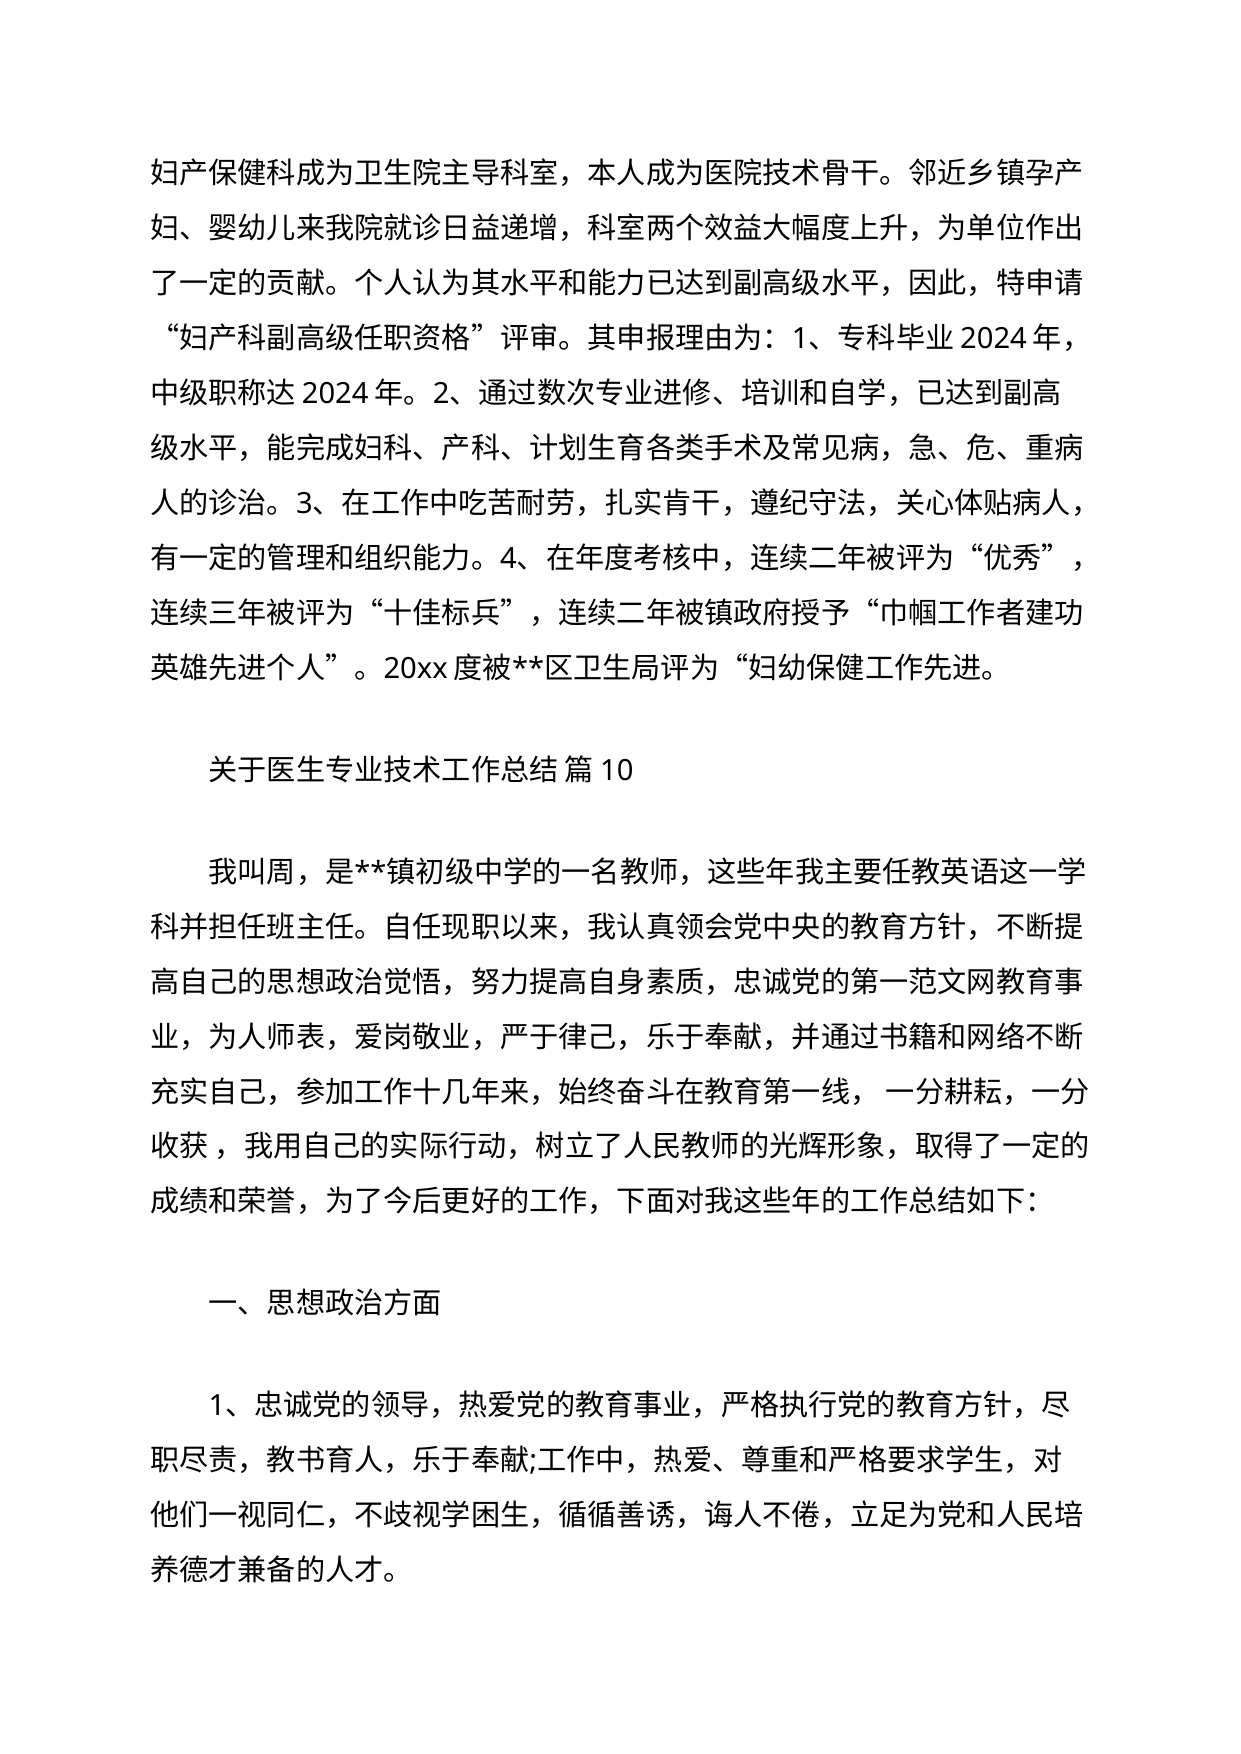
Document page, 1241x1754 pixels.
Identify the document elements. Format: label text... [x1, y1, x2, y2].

text 一、思想政治方面 [150, 1280, 1090, 1322]
text 1、忠诚党的领导，热爱党的教育事业，严格执行党的教育方针，尽职尽责，教书育人，乐于奉献;工作中，热爱、尊重和严格要求学生，对他们一视同仁，不歧视学困生，循循善诱，诲人不倦，立足为党和人民培养德才兼备的人才。 [150, 1381, 1090, 1589]
text 关于医生专业技术工作总结 篇10 [150, 746, 1090, 789]
text 我叫周，是**镇初级中学的一名教师，这些年我主要任教英语这一学科并担任班主任。自任现职以来，我认真领会党中央的教育方针，不断提高自己的思想政治觉悟，努力提高自身素质，忠诚党的第一范文网教育事业，为人师表，爱岗敬业，严于律己，乐于奉献，并通过书籍和网络不断充实自己，参加工作十几年来，始终奋斗在教育第一线， 一分耕耘，一分收获 ，我用自己的实际行动，树立了人民教师的光辉形象，取得了一定的成绩和荣誉，为了今后更好的工作，下面对我这些年的工作总结如下： [150, 848, 1090, 1220]
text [150, 150, 1090, 687]
